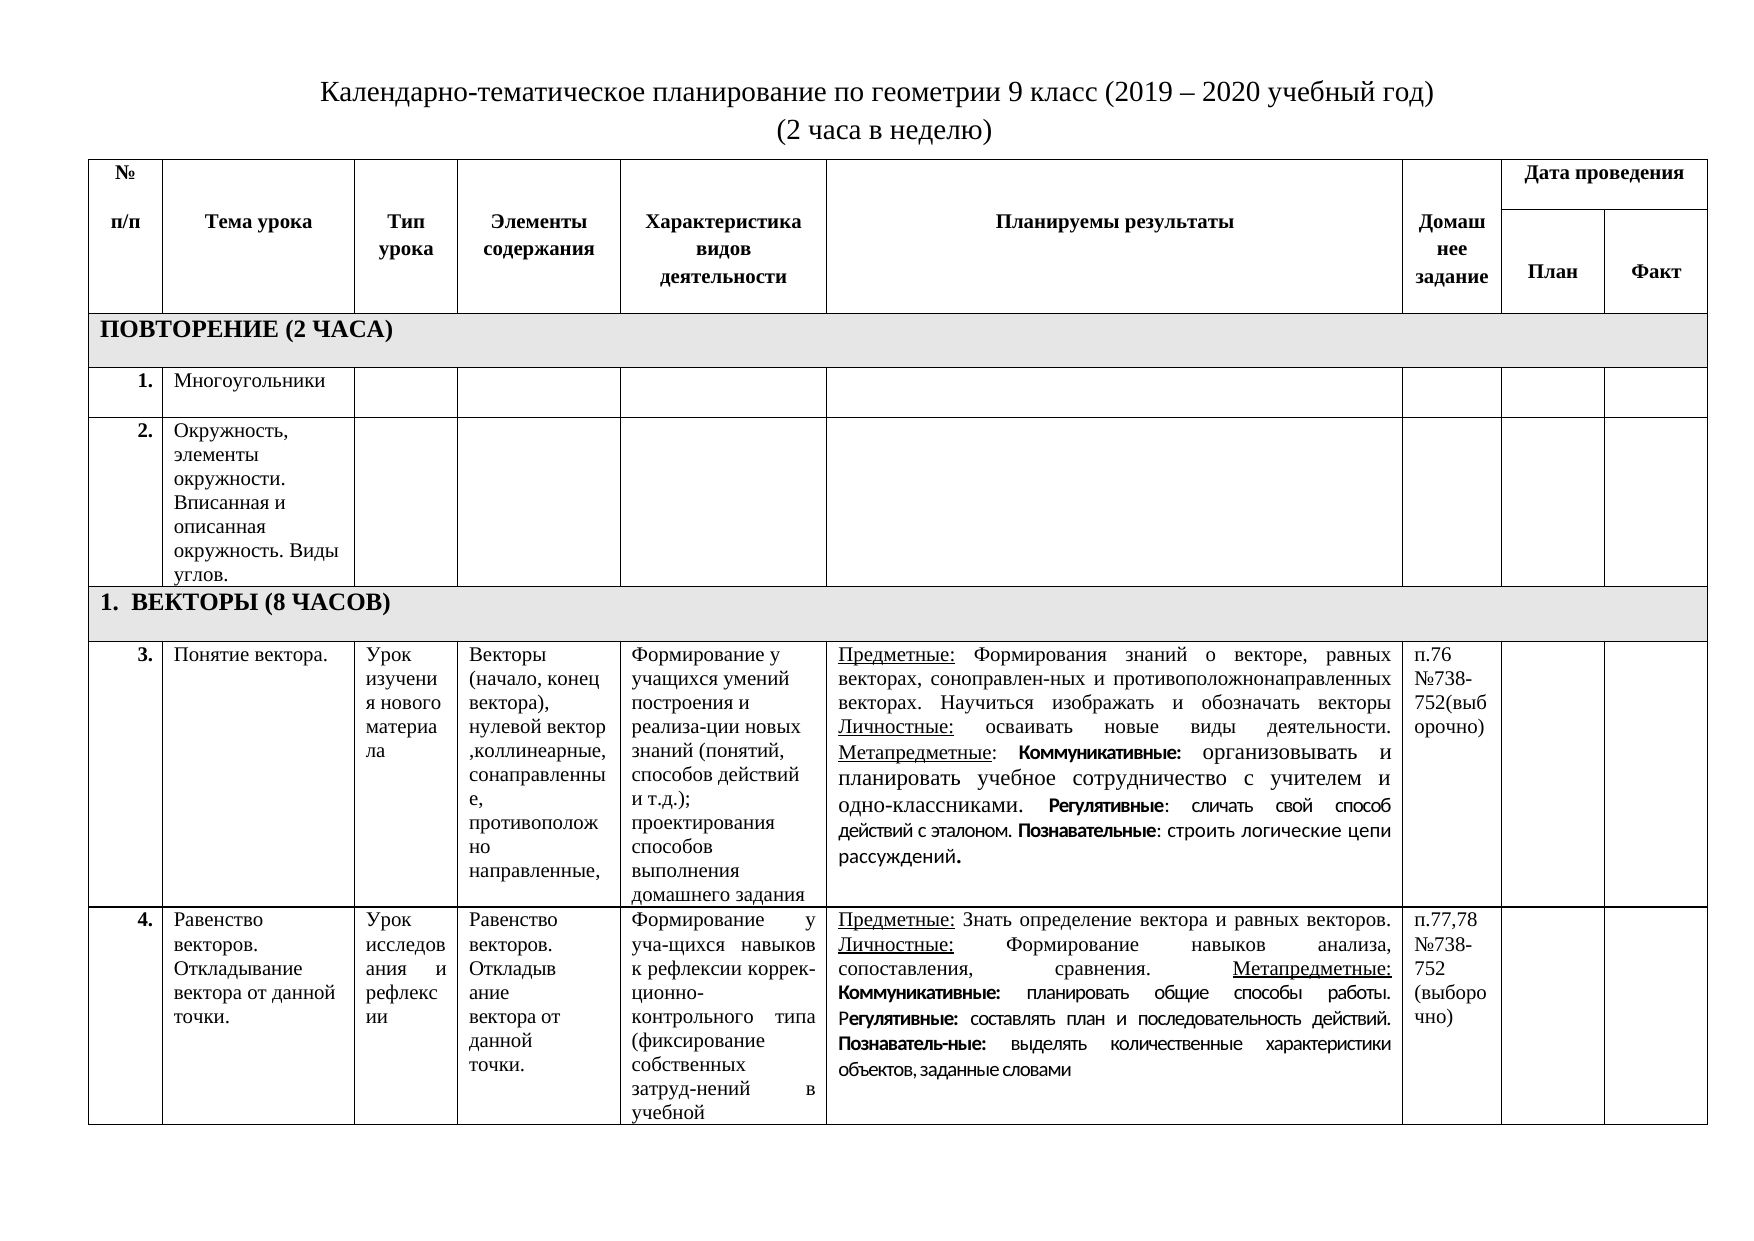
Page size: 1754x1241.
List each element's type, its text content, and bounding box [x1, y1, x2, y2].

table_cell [621, 908, 826, 1124]
table_header Элементы содержания [458, 160, 620, 313]
table_cell [355, 418, 457, 586]
table_cell Многоугольники [163, 368, 354, 417]
text Календарно-тематическое планирование по геометрии 9 класс (2019 – 2020 учебный год) [118, 74, 1636, 107]
table_cell [1403, 418, 1501, 586]
table_cell Факт [1605, 210, 1707, 313]
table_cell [355, 908, 457, 1124]
table_header Дата проведения [1502, 160, 1707, 209]
table_cell Урок изучения нового материала [355, 642, 457, 906]
table_header Планируемы результаты [827, 160, 1402, 313]
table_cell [458, 908, 620, 1124]
table_cell Векторы (начало, конец вектора), нулевой вектор ,коллинеарные, сонаправленные, противоположно направленные, [458, 642, 620, 906]
table_cell [621, 418, 826, 586]
table_cell [1605, 418, 1707, 586]
table_cell [1502, 368, 1604, 417]
table_cell [1403, 368, 1501, 417]
table_cell [355, 368, 457, 417]
table_cell Формирование у учащихся умений построения и реализа-ции новых знаний (понятий, способов действий и т.д.); проектирования способов выполнения домашнего задания [621, 642, 826, 906]
table_cell 1. Векторы (8 часов) [89, 587, 1707, 641]
table_cell [621, 368, 826, 417]
table_header Характеристика видов деятельности [621, 160, 826, 313]
table_cell Окружность, элементы окружности. Вписанная и описанная окружность. Виды углов. [163, 418, 354, 586]
table_cell [89, 368, 162, 417]
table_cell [163, 908, 354, 1124]
table_header Тема урока [163, 160, 354, 313]
text (2 часа в неделю) [118, 112, 1636, 146]
table_cell [458, 418, 620, 586]
table_header Тип урока [355, 160, 457, 313]
table_cell [1605, 908, 1707, 1124]
table_cell План [1502, 210, 1604, 313]
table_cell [1403, 908, 1501, 1124]
table_cell [1502, 908, 1604, 1124]
table_cell [827, 418, 1402, 586]
table_header № п/п [89, 160, 162, 313]
table_cell п.76 №738-752(выборочно) [1403, 642, 1501, 906]
table_cell [827, 368, 1402, 417]
table_cell Предметные: Формирования знаний о векторе, равных векторах, соноправлен-ных и противоположнонаправленных векторах. Научиться изображать и обозначать векторы Личностные: осваивать новые виды деятельности. Метапредметные: Коммуникативные: организовывать и планировать учебное сотрудничество с учителем и одно-классниками. Регулятивные: сличать свой способ действий с эталоном. Познавательные: строить логические цепи рассуждений. [827, 642, 1402, 906]
table_cell [1502, 642, 1604, 906]
table_cell [89, 418, 162, 586]
table_cell [89, 642, 162, 906]
table_cell Понятие вектора. [163, 642, 354, 906]
table_cell [89, 908, 162, 1124]
table_cell [1605, 368, 1707, 417]
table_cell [827, 908, 1402, 1124]
table_cell [458, 368, 620, 417]
table_header Домашнее задание [1403, 160, 1501, 313]
table_cell [1605, 642, 1707, 906]
table_cell [1502, 418, 1604, 586]
table_cell ПОВТОРЕНИЕ (2 часа) [89, 314, 1707, 367]
